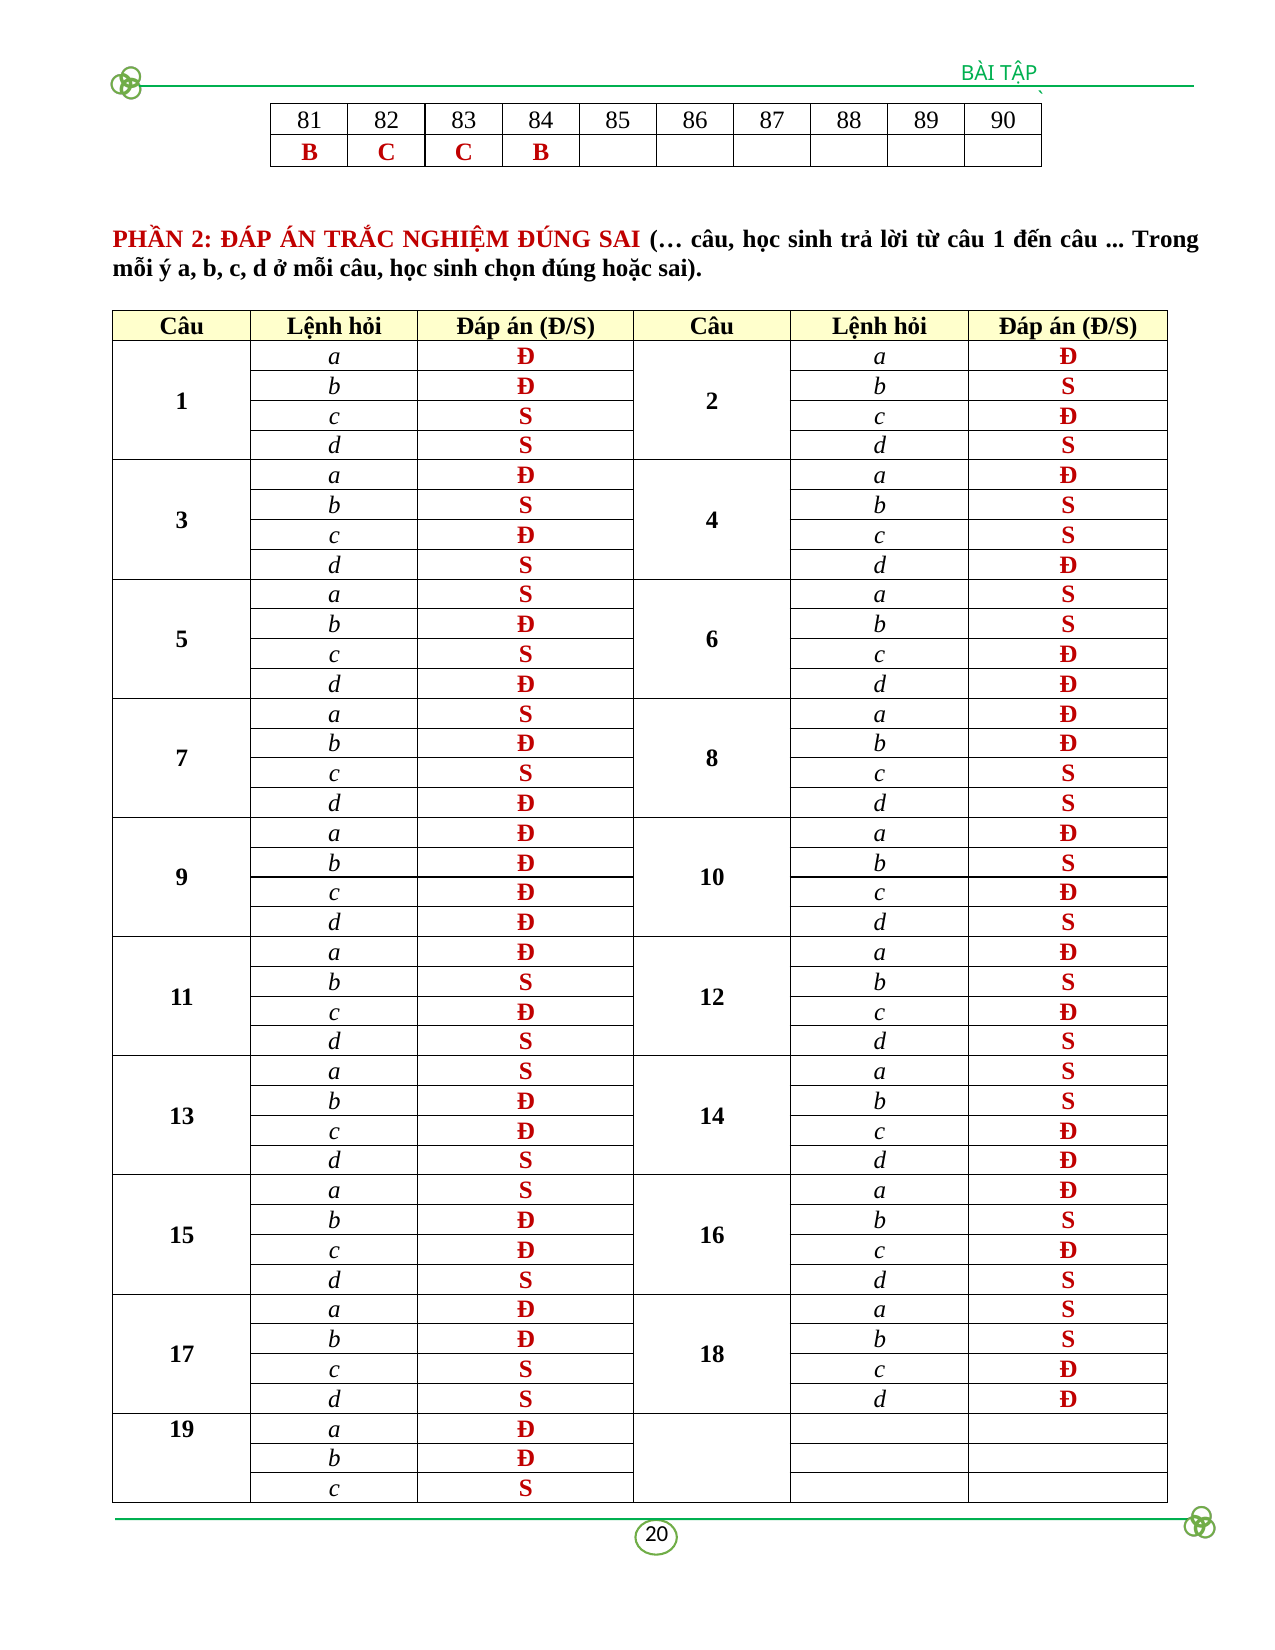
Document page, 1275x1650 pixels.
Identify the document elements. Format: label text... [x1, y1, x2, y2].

table_cell c [791, 1116, 968, 1144]
table_cell Đ [418, 878, 633, 906]
table_cell c [251, 639, 417, 668]
table_cell b [251, 609, 417, 638]
table_cell a [791, 341, 968, 370]
table_cell S [418, 699, 633, 727]
table_header Câu [113, 311, 250, 340]
table_cell d [251, 1146, 417, 1174]
table_cell Đ [969, 1146, 1167, 1174]
table_cell c [791, 520, 968, 549]
table_cell Đ [418, 1414, 633, 1442]
table_cell S [969, 1205, 1167, 1234]
table_cell [657, 135, 733, 166]
table_cell Đ [418, 609, 633, 638]
table_cell S [418, 580, 633, 608]
table_cell Đ [969, 341, 1167, 370]
table_cell S [418, 1026, 633, 1055]
table_cell S [969, 1324, 1167, 1353]
table_cell 14 [634, 1056, 790, 1174]
table_cell S [418, 967, 633, 996]
table_cell c [251, 1116, 417, 1144]
table_cell a [251, 580, 417, 608]
table_cell S [969, 490, 1167, 519]
table_header Câu [634, 311, 790, 340]
table_cell Đ [418, 848, 633, 876]
table_cell Đ [418, 1116, 633, 1144]
table_cell b [791, 848, 968, 876]
table_cell c [791, 758, 968, 787]
table_cell Đ [969, 1175, 1167, 1204]
table_cell a [251, 1056, 417, 1085]
table_cell 83 [426, 104, 502, 134]
table_cell c [791, 878, 968, 906]
table_cell Đ [418, 1324, 633, 1353]
table_cell c [251, 1473, 417, 1502]
table_cell a [791, 937, 968, 966]
table_cell Đ [418, 1444, 633, 1472]
table_cell b [251, 1086, 417, 1115]
table_cell 15 [113, 1175, 250, 1293]
table_cell b [791, 967, 968, 996]
table_cell c [791, 639, 968, 668]
table_cell d [791, 669, 968, 698]
table_cell B [503, 135, 579, 166]
table_cell [969, 1444, 1167, 1472]
table_cell b [251, 490, 417, 519]
table_cell Đ [969, 729, 1167, 757]
table_cell S [418, 1354, 633, 1383]
table_cell S [969, 967, 1167, 996]
table_cell Đ [969, 818, 1167, 847]
table_cell Đ [418, 520, 633, 549]
table_cell Đ [418, 460, 633, 489]
table_cell S [969, 371, 1167, 400]
table_cell S [418, 1056, 633, 1085]
table_cell b [791, 609, 968, 638]
table_cell d [251, 550, 417, 578]
table_cell Đ [969, 937, 1167, 966]
table_cell 81 [271, 104, 347, 134]
table_cell [791, 1473, 968, 1502]
table_cell 17 [113, 1295, 250, 1413]
table_cell [811, 135, 887, 166]
table_cell S [969, 609, 1167, 638]
table_cell B [271, 135, 347, 166]
table_cell d [791, 431, 968, 459]
table_cell Đ [418, 1295, 633, 1323]
table_cell d [791, 550, 968, 578]
table_cell C [426, 135, 502, 166]
picture [1177, 1498, 1225, 1546]
table_cell Đ [969, 1235, 1167, 1264]
table_cell S [418, 1175, 633, 1204]
table_cell Đ [418, 1086, 633, 1115]
table_cell Đ [418, 729, 633, 757]
table_cell 4 [634, 460, 790, 578]
table_cell a [791, 460, 968, 489]
table_cell b [791, 490, 968, 519]
table_cell S [418, 1265, 633, 1293]
table_cell Đ [418, 341, 633, 370]
table_cell a [791, 818, 968, 847]
table_cell c [251, 878, 417, 906]
table_cell 2 [634, 341, 790, 459]
table_cell a [791, 580, 968, 608]
table_cell C [348, 135, 424, 166]
table_cell Đ [418, 788, 633, 817]
table_cell d [251, 669, 417, 698]
table_header Lệnh hỏi [791, 311, 968, 340]
table_cell 85 [580, 104, 656, 134]
table_cell 13 [113, 1056, 250, 1174]
table_cell b [791, 1086, 968, 1115]
table_cell Đ [969, 460, 1167, 489]
table_cell a [251, 1175, 417, 1204]
table_cell d [791, 1026, 968, 1055]
table_cell S [418, 1146, 633, 1174]
table_cell 82 [348, 104, 424, 134]
table_cell b [251, 967, 417, 996]
table_cell 18 [634, 1295, 790, 1413]
table_cell Đ [418, 371, 633, 400]
table_cell S [969, 431, 1167, 459]
table_cell [791, 1414, 968, 1442]
table_cell b [791, 371, 968, 400]
table_cell [580, 135, 656, 166]
table_cell S [418, 490, 633, 519]
table_cell 11 [113, 937, 250, 1055]
table_cell c [791, 1235, 968, 1264]
table_cell b [251, 1444, 417, 1472]
table_cell 1 [113, 341, 250, 459]
table_cell d [791, 788, 968, 817]
table_cell b [791, 729, 968, 757]
table_cell c [251, 1354, 417, 1383]
table_cell a [251, 341, 417, 370]
table_cell S [969, 907, 1167, 936]
table_cell S [418, 431, 633, 459]
table_cell [965, 135, 1041, 166]
table_cell d [251, 1265, 417, 1293]
table_cell c [791, 997, 968, 1025]
table_cell 86 [657, 104, 733, 134]
table_cell b [251, 848, 417, 876]
table_cell S [969, 1026, 1167, 1055]
table_cell a [791, 699, 968, 727]
table_cell Đ [969, 1116, 1167, 1144]
table_header Đáp án (Đ/S) [418, 311, 633, 340]
table_cell S [969, 1056, 1167, 1085]
table_cell d [251, 431, 417, 459]
table_cell c [251, 1235, 417, 1264]
table_cell Đ [969, 997, 1167, 1025]
table_cell a [251, 699, 417, 727]
table_cell d [791, 1384, 968, 1413]
table_cell Đ [418, 818, 633, 847]
table_cell 90 [965, 104, 1041, 134]
table_cell Đ [969, 1384, 1167, 1413]
table_cell a [251, 937, 417, 966]
table_cell Đ [969, 699, 1167, 727]
text PHẦN 2: ĐÁP ÁN TRẮC NGHIỆM ĐÚNG SAI (… câu, học sinh trả lời từ câu 1 đến câu ... Trong mỗi ý a, b, c, d ở mỗi câu, học sinh chọn đúng hoặc sai). [112, 224, 1200, 282]
table_cell a [791, 1295, 968, 1323]
table_cell 89 [888, 104, 964, 134]
table_cell 8 [634, 699, 790, 817]
table_cell b [791, 1324, 968, 1353]
table_cell S [418, 639, 633, 668]
table_cell d [791, 907, 968, 936]
table_cell Đ [969, 550, 1167, 578]
table_cell 16 [634, 1175, 790, 1293]
table_cell [969, 1473, 1167, 1502]
table_cell c [251, 520, 417, 549]
table_cell S [969, 1295, 1167, 1323]
table_cell a [251, 1295, 417, 1323]
table_cell 87 [734, 104, 810, 134]
table_cell c [251, 758, 417, 787]
table_cell [634, 1414, 790, 1502]
table_cell [791, 1444, 968, 1472]
table_cell a [251, 1414, 417, 1442]
table_cell 88 [811, 104, 887, 134]
table_cell Đ [969, 669, 1167, 698]
table_cell c [791, 401, 968, 429]
table_cell b [251, 729, 417, 757]
table_cell 5 [113, 580, 250, 698]
table_cell a [251, 460, 417, 489]
table_cell S [418, 758, 633, 787]
table_cell b [251, 371, 417, 400]
table_cell Đ [969, 639, 1167, 668]
table_cell S [969, 758, 1167, 787]
table_cell [969, 1414, 1167, 1442]
table_cell d [791, 1265, 968, 1293]
table_cell Đ [418, 669, 633, 698]
table_cell 19 [113, 1414, 250, 1502]
table_cell 6 [634, 580, 790, 698]
table_cell Đ [418, 937, 633, 966]
table_cell 9 [113, 818, 250, 936]
table_cell 10 [634, 818, 790, 936]
table_cell S [969, 788, 1167, 817]
table_cell Đ [969, 401, 1167, 429]
table_cell [888, 135, 964, 166]
table_cell a [791, 1056, 968, 1085]
table_cell 7 [113, 699, 250, 817]
table_cell S [969, 580, 1167, 608]
table_cell 12 [634, 937, 790, 1055]
table_cell b [791, 1205, 968, 1234]
table_cell S [969, 520, 1167, 549]
table_cell d [251, 1026, 417, 1055]
table_cell a [791, 1175, 968, 1204]
table_cell Đ [418, 1205, 633, 1234]
table_cell c [251, 401, 417, 429]
table_cell S [969, 848, 1167, 876]
table_cell Đ [418, 907, 633, 936]
table_cell [734, 135, 810, 166]
table_cell b [251, 1324, 417, 1353]
table_cell S [969, 1265, 1167, 1293]
table_cell S [418, 401, 633, 429]
table_cell d [251, 1384, 417, 1413]
table_cell S [418, 1384, 633, 1413]
table_cell 3 [113, 460, 250, 578]
table_cell S [418, 550, 633, 578]
picture [101, 54, 156, 109]
table_header Lệnh hỏi [251, 311, 417, 340]
table_cell d [791, 1146, 968, 1174]
table_cell S [969, 1086, 1167, 1115]
table_cell a [251, 818, 417, 847]
table_cell Đ [418, 1235, 633, 1264]
table_cell 84 [503, 104, 579, 134]
table_cell Đ [969, 1354, 1167, 1383]
table_cell c [791, 1354, 968, 1383]
table_cell S [418, 1473, 633, 1502]
table_header Đáp án (Đ/S) [969, 311, 1167, 340]
table_cell Đ [418, 997, 633, 1025]
table_cell c [251, 997, 417, 1025]
table_cell d [251, 788, 417, 817]
table_cell d [251, 907, 417, 936]
table_cell b [251, 1205, 417, 1234]
table_cell Đ [969, 878, 1167, 906]
